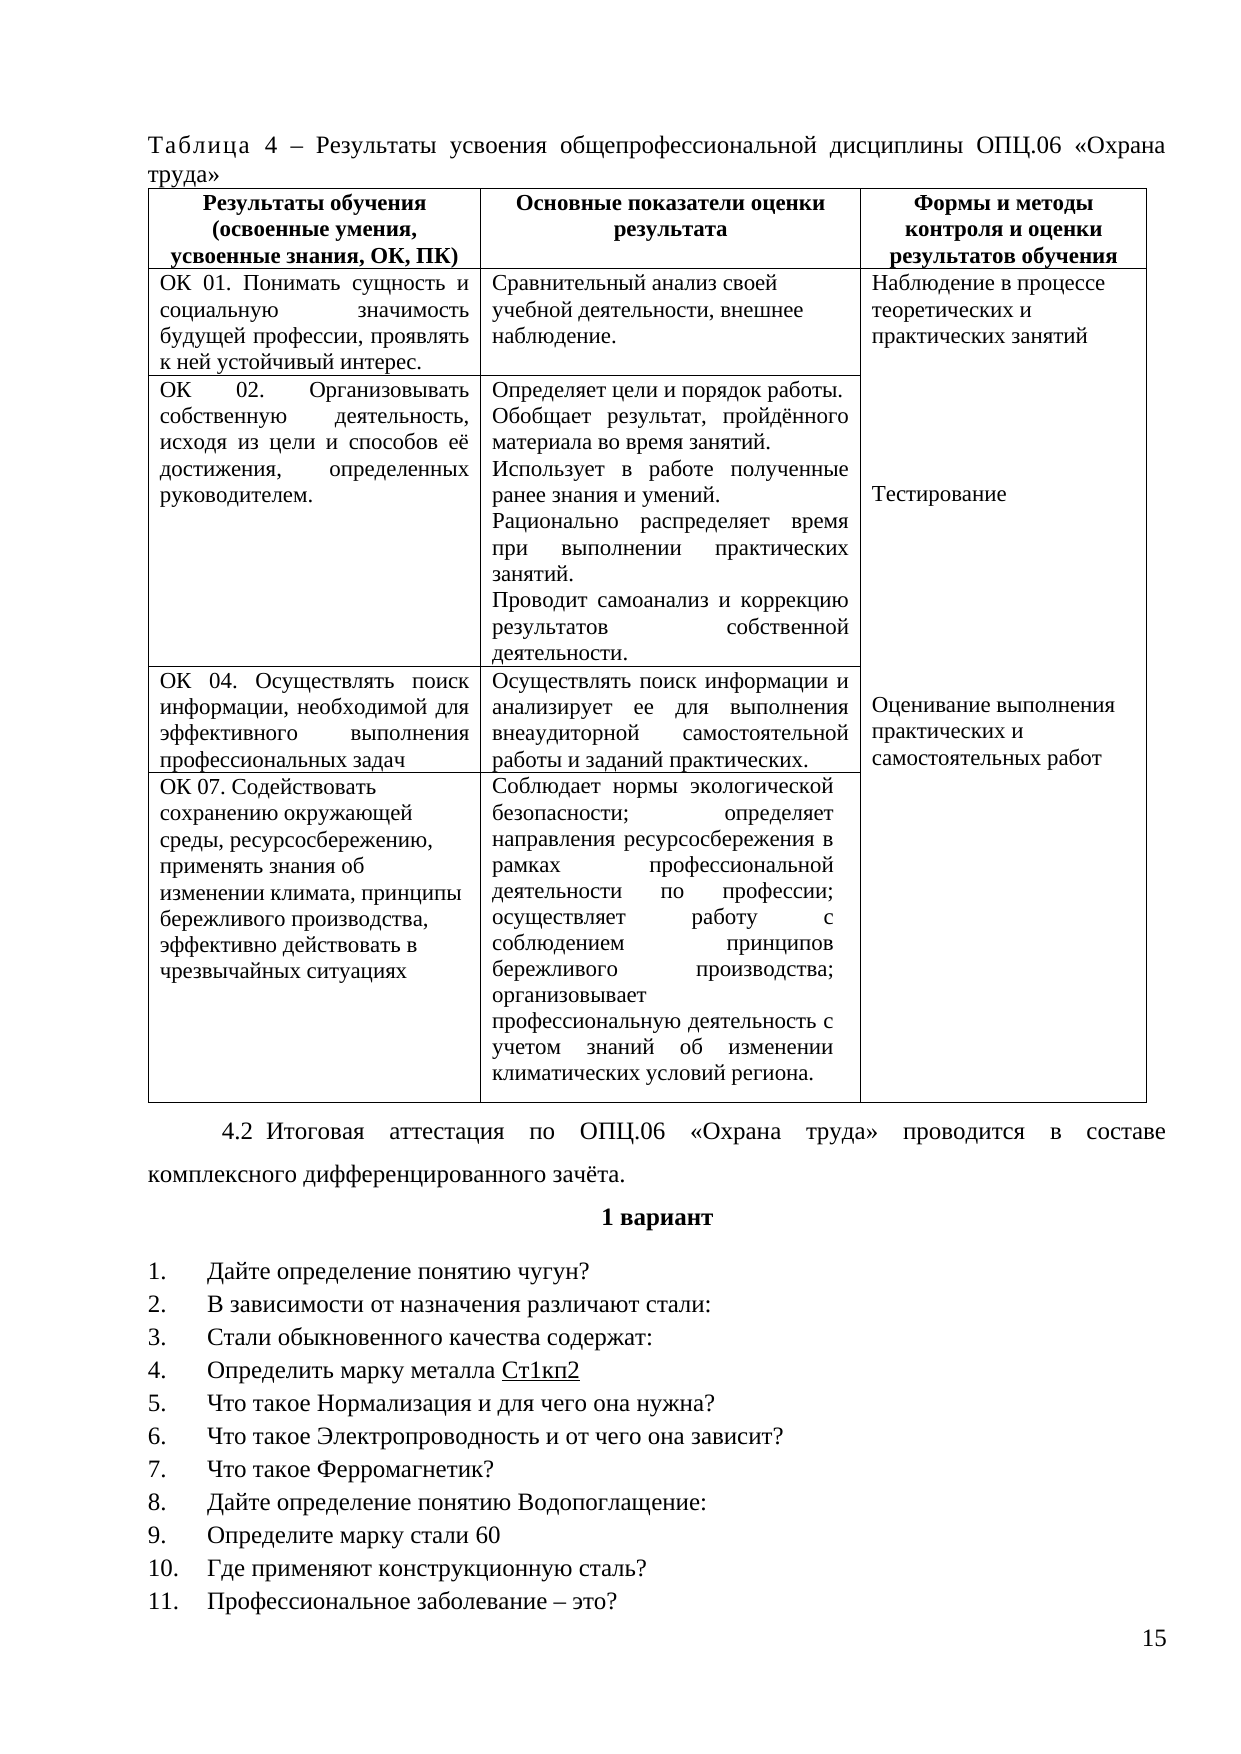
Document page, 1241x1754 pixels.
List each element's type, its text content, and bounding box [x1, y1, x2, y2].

list Определить марку металла Ст1кп2 [148, 1355, 1167, 1384]
table_cell ОК 02. Организовывать собственную деятельность, исходя из цели и способов её достижения, определенных руководителем. [149, 376, 480, 666]
list Итоговая аттестация по ОПЦ.06 «Охрана труда» проводится в составе комплексного дифференцированного зачёта. [148, 1116, 1167, 1188]
table_header Формы и методы контроля и оценки результатов обучения [861, 189, 1146, 268]
list Дайте определение понятию чугун? [148, 1256, 1167, 1285]
table_cell ОК 07. Содействовать сохранению окружающей среды, ресурсосбережению, применять знания об изменении климата, принципы бережливого производства, эффективно действовать в чрезвычайных ситуациях [149, 773, 480, 1102]
list Определите марку стали 60 [148, 1520, 1167, 1549]
table_cell Соблюдает нормы экологической безопасности; определяет направления ресурсосбережения в рамках профессиональной деятельности по профессии; осуществляет работу с соблюдением принципов бережливого производства; организовывает профессиональную деятельность с учетом знаний об изменении климатических условий региона. [481, 773, 860, 1102]
list Что такое Нормализация и для чего она нужна? [148, 1388, 1167, 1417]
list Стали обыкновенного качества содержат: [148, 1322, 1167, 1351]
table_cell Сравнительный анализ своей учебной деятельности, внешнее наблюдение. [481, 269, 860, 375]
table_cell Осуществлять поиск информации и анализирует ее для выполнения внеаудиторной самостоятельной работы и заданий практических. [481, 667, 860, 772]
text 1 вариант [148, 1202, 1167, 1231]
list Профессиональное заболевание – это? [148, 1586, 1167, 1615]
table_cell ОК 01. Понимать сущность и социальную значимость будущей профессии, проявлять к ней устойчивый интерес. [149, 269, 480, 375]
list Дайте определение понятию Водопоглащение: [148, 1487, 1167, 1516]
table_cell Определяет цели и порядок работы. Обобщает результат, пройдённого материала во время занятий. Использует в работе полученные ранее знания и умений. Рационально распределяет время при выполнении практических занятий. Проводит самоанализ и коррекцию результатов собственной деятельности. [481, 376, 860, 666]
list Что такое Электропроводность и от чего она зависит? [148, 1421, 1167, 1450]
list В зависимости от назначения различают стали: [148, 1289, 1167, 1318]
table_cell ОК 04. Осуществлять поиск информации, необходимой для эффективного выполнения профессиональных задач [149, 667, 480, 772]
table_header Основные показатели оценки результата [481, 189, 860, 268]
table_header Результаты обучения (освоенные умения, усвоенные знания, ОК, ПК) [149, 189, 480, 268]
list Что такое Ферромагнетик? [148, 1454, 1167, 1483]
list Где применяют конструкционную сталь? [148, 1553, 1167, 1582]
text Таблица 4 – Результаты усвоения общепрофессиональной дисциплины ОПЦ.06 «Охрана труда» [148, 131, 1167, 188]
table_cell Наблюдение в процессе теоретических и практических занятий Тестирование Оценивание выполнения практических и самостоятельных работ [861, 269, 1146, 1102]
